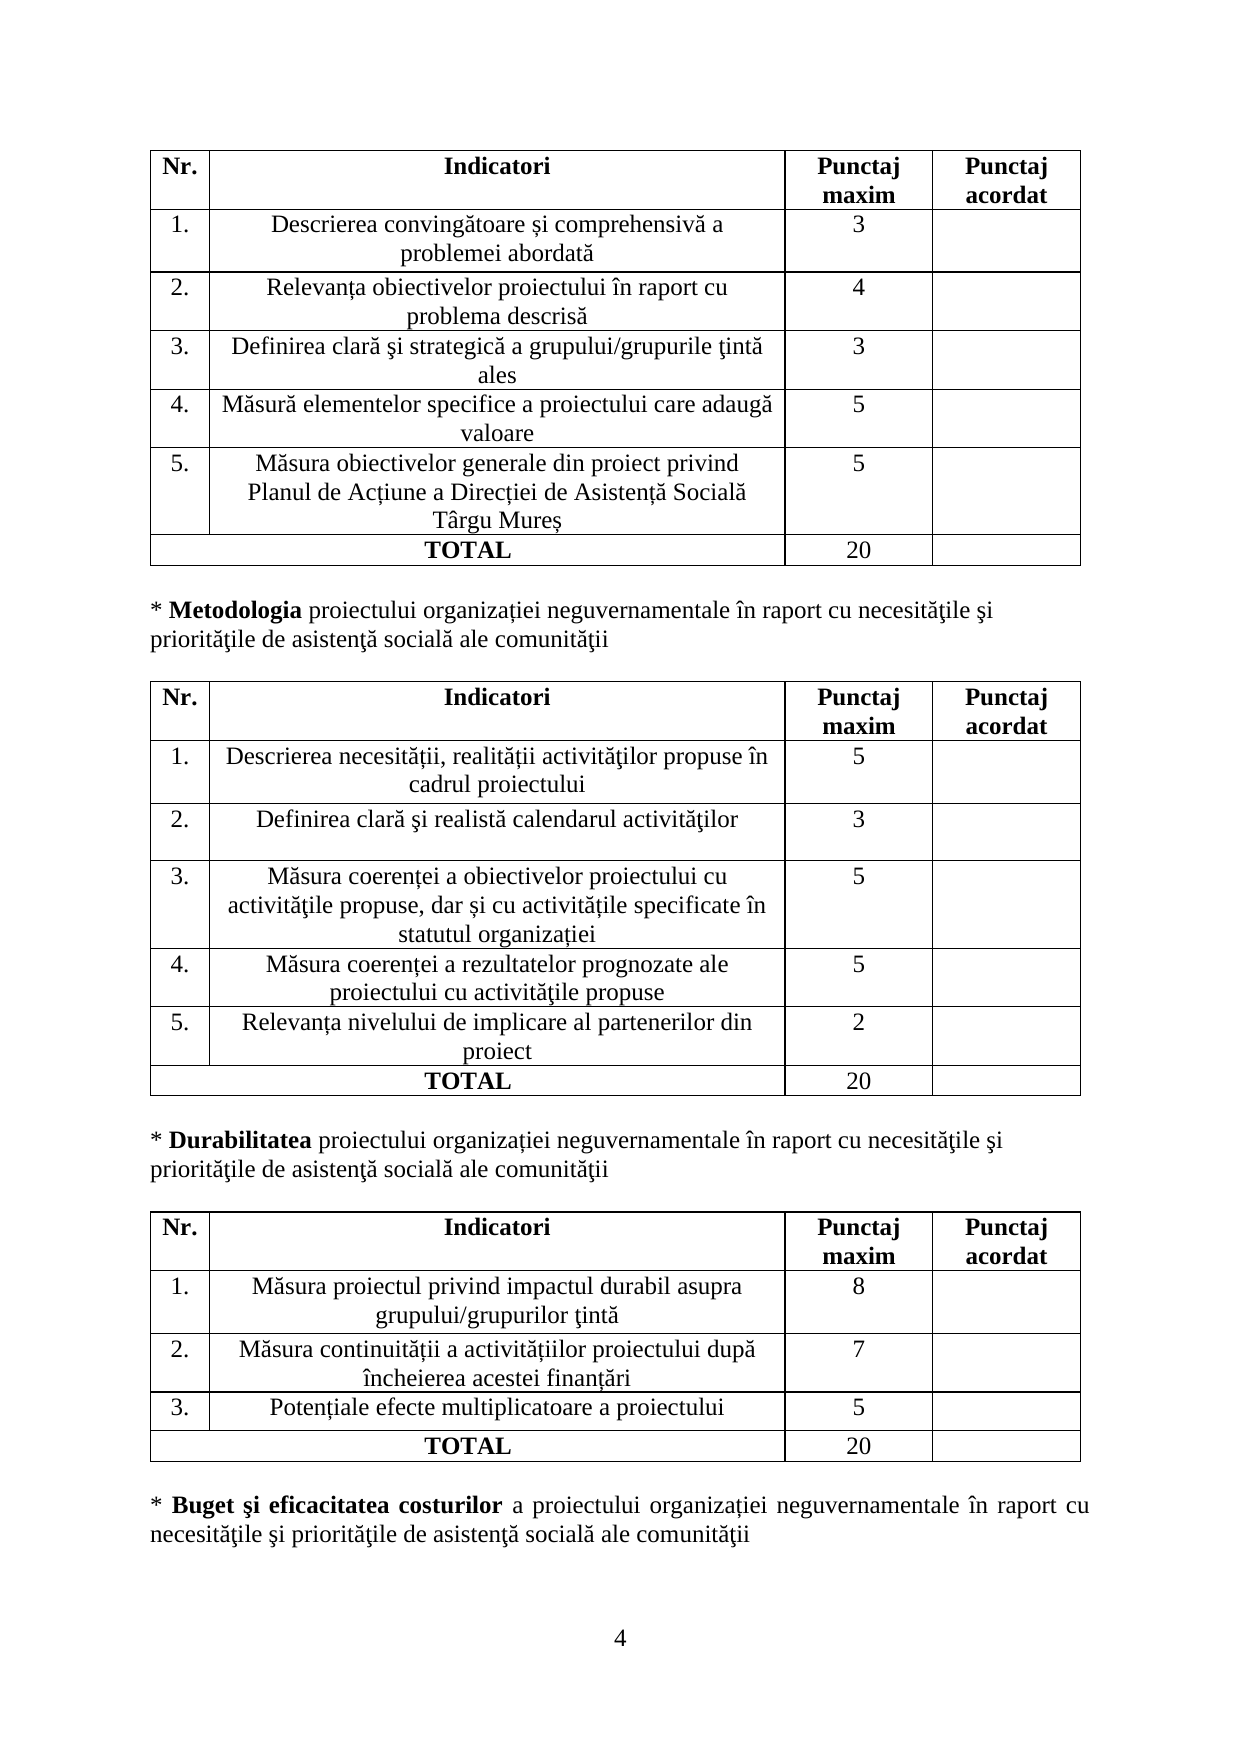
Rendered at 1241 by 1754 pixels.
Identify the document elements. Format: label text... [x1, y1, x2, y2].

table_cell 20 [786, 1066, 932, 1095]
table_header Nr. [151, 151, 209, 208]
table_cell 2. [151, 273, 209, 330]
table_header Punctaj acordat [933, 682, 1080, 740]
table_cell 5 [786, 861, 932, 948]
table_cell [933, 331, 1080, 388]
table_header Nr. [151, 682, 209, 740]
table_cell [933, 1431, 1080, 1461]
table_cell 2. [151, 804, 209, 860]
table_cell 3 [786, 804, 932, 860]
table_cell [933, 861, 1080, 948]
table_cell 3. [151, 861, 209, 948]
table_cell Măsura coerenței a rezultatelor prognozate ale proiectului cu activităţile propuse [210, 949, 784, 1006]
table_cell TOTAL [151, 1066, 784, 1095]
table_cell TOTAL [151, 1431, 784, 1461]
table_cell [933, 1066, 1080, 1095]
table_cell [933, 1007, 1080, 1065]
table_cell 5 [786, 390, 932, 447]
table_cell 7 [786, 1334, 932, 1391]
table_cell 20 [786, 535, 932, 565]
table_cell Măsura coerenței a obiectivelor proiectului cu activităţile propuse, dar și cu activitățile specificate în statutul organizației [210, 861, 784, 948]
table_cell [933, 949, 1080, 1006]
table_cell 3 [786, 210, 932, 271]
table_cell 3 [786, 331, 932, 388]
table_cell Măsura obiectivelor generale din proiect privind Planul de Acțiune a Direcției de Asistență Socială Târgu Mureș [210, 448, 784, 534]
table_cell Potențiale efecte multiplicatoare a proiectului [210, 1393, 784, 1430]
table_cell Definirea clară şi strategică a grupului/grupurile ţintă ales [210, 331, 784, 388]
table_header Indicatori [210, 682, 784, 740]
table_cell [933, 273, 1080, 330]
table_cell [933, 1334, 1080, 1391]
table_cell 5 [786, 448, 932, 534]
table_header Indicatori [210, 151, 784, 208]
table_cell 4. [151, 949, 209, 1006]
table_cell Relevanța nivelului de implicare al partenerilor din proiect [210, 1007, 784, 1065]
table_cell 5 [786, 949, 932, 1006]
table_cell [933, 1271, 1080, 1333]
table_header Punctaj maxim [786, 151, 932, 208]
table_cell 5. [151, 1007, 209, 1065]
table_cell [933, 210, 1080, 271]
table_cell 3. [151, 1393, 209, 1430]
table_cell 3. [151, 331, 209, 388]
table_cell Descrierea necesității, realității activităţilor propuse în cadrul proiectului [210, 741, 784, 803]
text * Durabilitatea proiectului organizației neguvernamentale în raport cu necesităţile şi priorităţile de asistenţă socială ale comunităţii [150, 1125, 1090, 1183]
table_cell [933, 741, 1080, 803]
table_cell 1. [151, 210, 209, 271]
table_cell [933, 1393, 1080, 1430]
table_cell [933, 390, 1080, 447]
table_cell [933, 804, 1080, 860]
table_cell 4. [151, 390, 209, 447]
table_cell 1. [151, 741, 209, 803]
table_cell [933, 535, 1080, 565]
table_cell 20 [786, 1431, 932, 1461]
table_cell 2. [151, 1334, 209, 1391]
table_cell TOTAL [151, 535, 784, 565]
table_cell [933, 448, 1080, 534]
table_header Punctaj acordat [933, 1213, 1080, 1270]
table_cell Măsura continuității a activitățiilor proiectului după încheierea acestei finanțări [210, 1334, 784, 1391]
table_cell 8 [786, 1271, 932, 1333]
table_cell 2 [786, 1007, 932, 1065]
table_header Punctaj acordat [933, 151, 1080, 208]
table_cell Descrierea convingătoare și comprehensivă a problemei abordată [210, 210, 784, 271]
table_cell Măsură elementelor specifice a proiectului care adaugă valoare [210, 390, 784, 447]
table_cell 4 [786, 273, 932, 330]
table_cell 5 [786, 741, 932, 803]
text * Buget şi eficacitatea costurilor a proiectului organizației neguvernamentale în raport cu necesităţile şi priorităţile de asistenţă socială ale comunităţii [150, 1490, 1090, 1548]
table_header Nr. [151, 1213, 209, 1270]
table_cell 1. [151, 1271, 209, 1333]
table_cell 5. [151, 448, 209, 534]
table_header Punctaj maxim [786, 1213, 932, 1270]
text * Metodologia proiectului organizației neguvernamentale în raport cu necesităţile şi priorităţile de asistenţă socială ale comunităţii [150, 595, 1090, 652]
table_cell 5 [786, 1393, 932, 1430]
table_header Punctaj maxim [786, 682, 932, 740]
table_header Indicatori [210, 1213, 784, 1270]
table_cell Definirea clară şi realistă calendarul activităţilor [210, 804, 784, 860]
table_cell Relevanța obiectivelor proiectului în raport cu problema descrisă [210, 273, 784, 330]
table_cell Măsura proiectul privind impactul durabil asupra grupului/grupurilor ţintă [210, 1271, 784, 1333]
